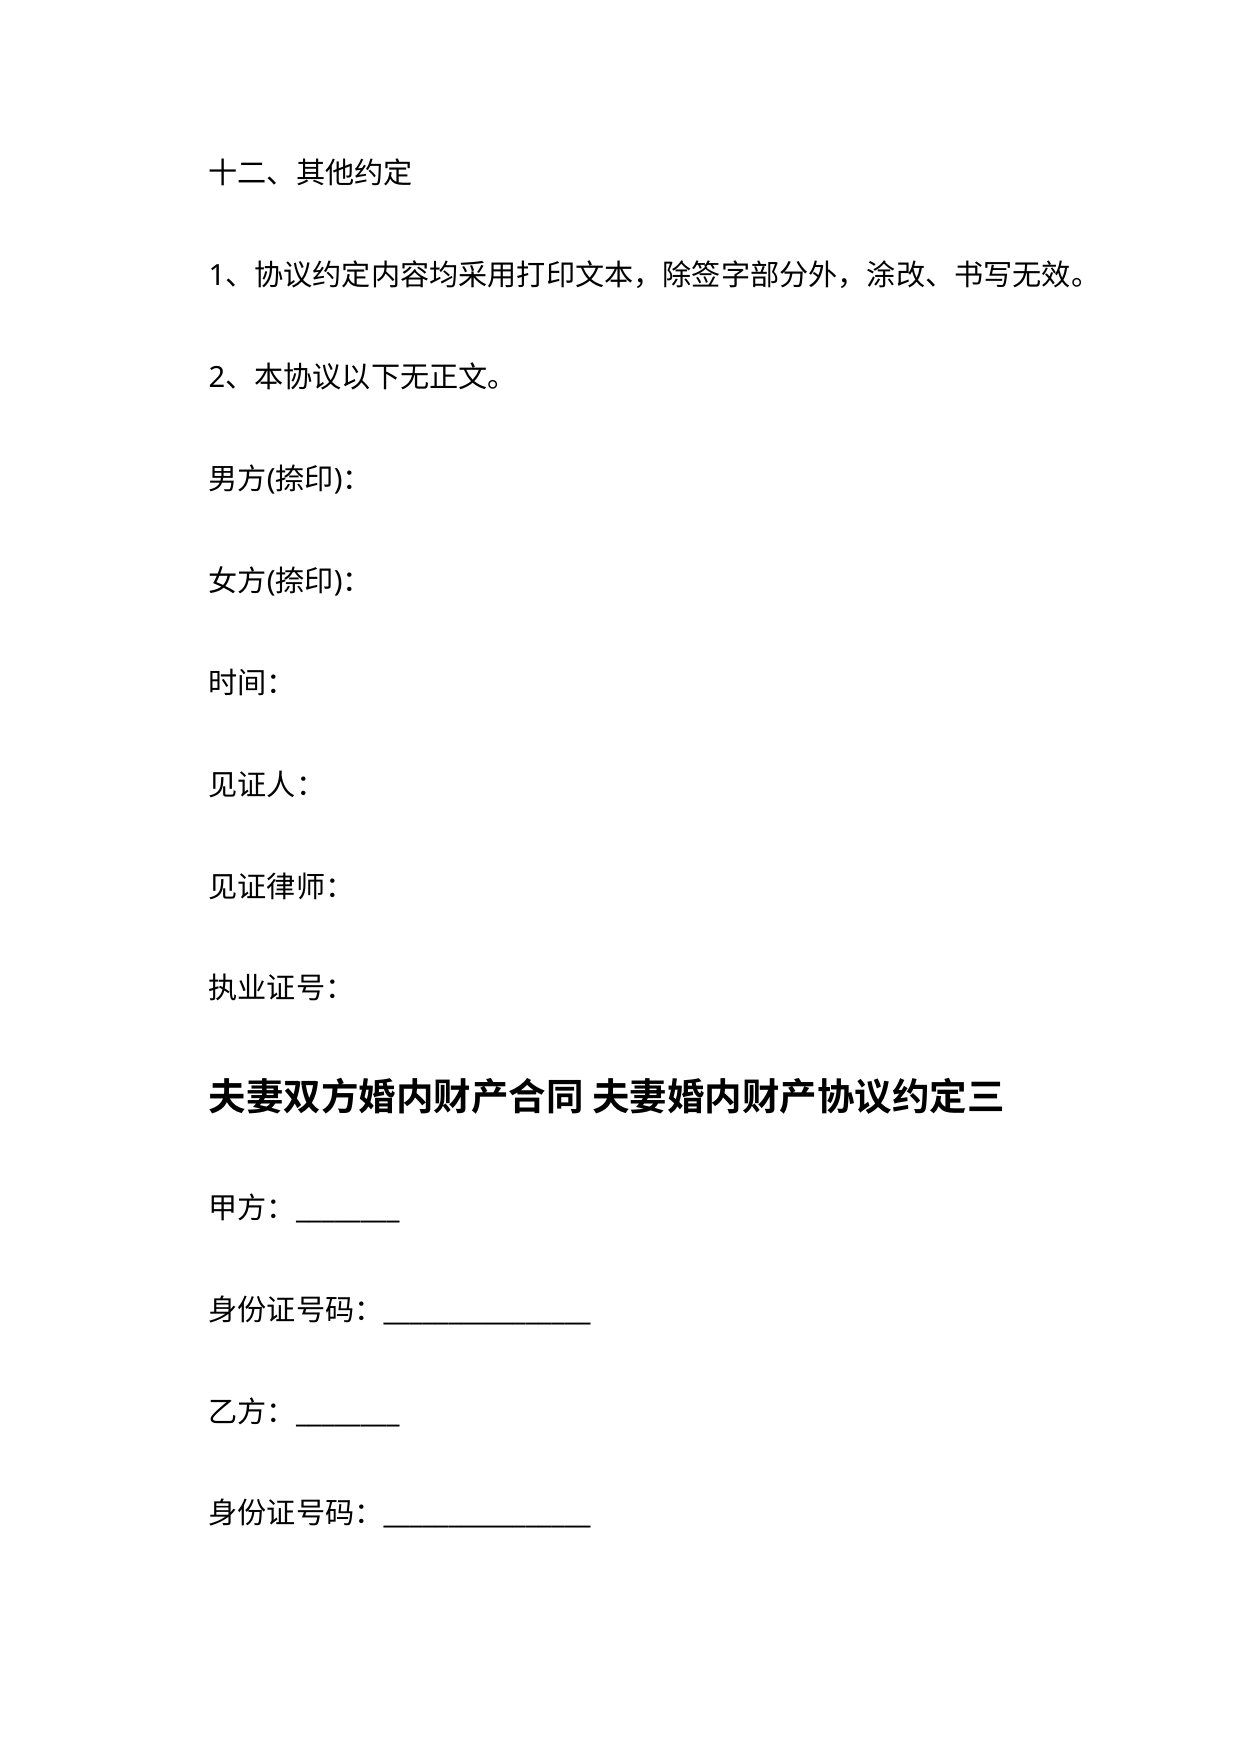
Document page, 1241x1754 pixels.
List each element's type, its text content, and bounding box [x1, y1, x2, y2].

text 见证律师： [150, 863, 1090, 906]
text 2、本协议以下无正文。 [150, 354, 1090, 396]
text 十二、其他约定 [150, 150, 1090, 192]
text 时间： [150, 660, 1090, 702]
text 执业证号： [150, 965, 1090, 1007]
text 乙方：________ [150, 1388, 1090, 1431]
text 男方(捺印)： [150, 456, 1090, 498]
text 身份证号码：________________ [150, 1490, 1090, 1532]
text 身份证号码：________________ [150, 1286, 1090, 1328]
text 1、协议约定内容均采用打印文本，除签字部分外，涂改、书写无效。 [150, 252, 1090, 294]
text 见证人： [150, 761, 1090, 804]
text 女方(捺印)： [150, 558, 1090, 600]
text 甲方：________ [150, 1184, 1090, 1227]
text 夫妻双方婚内财产合同 夫妻婚内财产协议约定三 [150, 1067, 1090, 1121]
